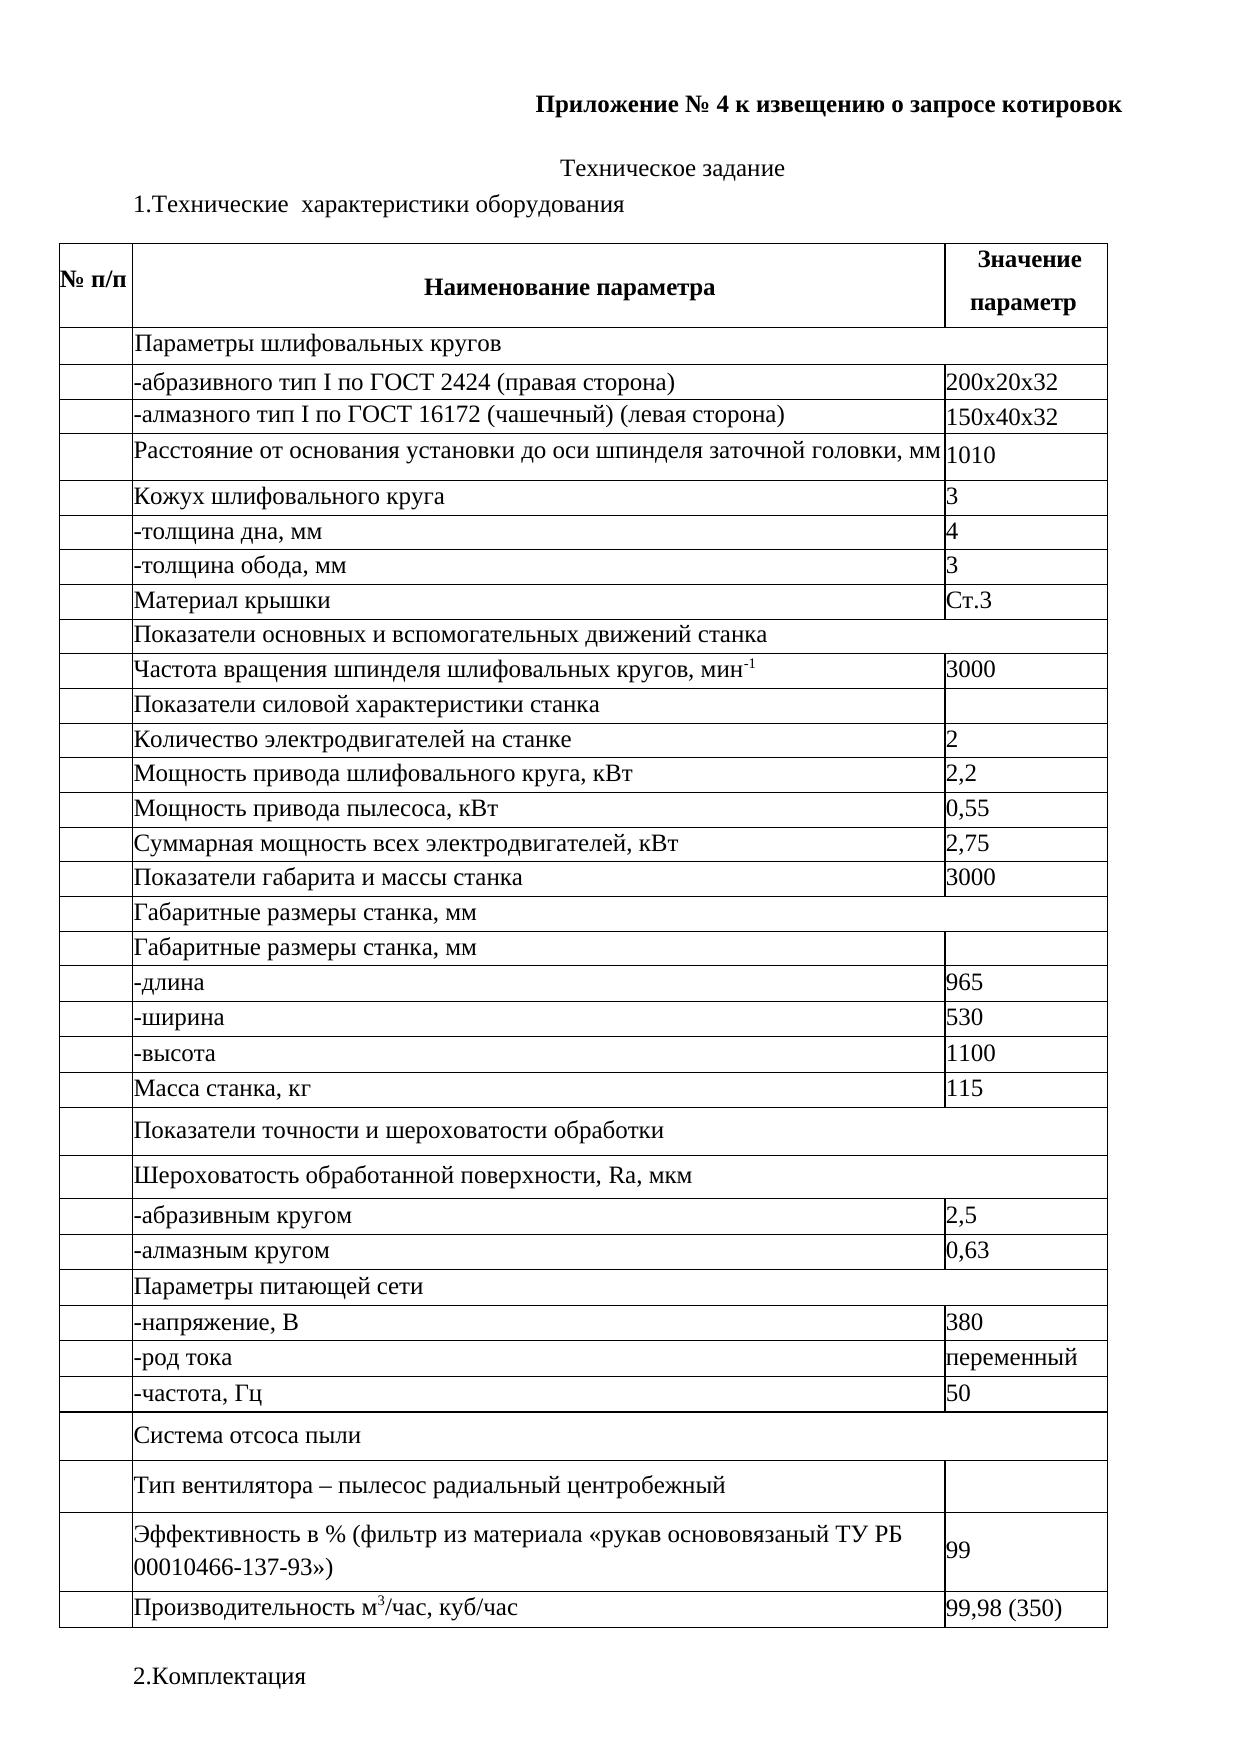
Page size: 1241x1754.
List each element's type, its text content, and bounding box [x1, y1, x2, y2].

table_cell -толщина обода, мм [133, 550, 944, 584]
table_cell [946, 689, 1107, 722]
table_cell [60, 1156, 132, 1198]
table_cell 380 [946, 1306, 1107, 1340]
table_cell Масса станка, кг [133, 1073, 944, 1107]
table_cell [60, 897, 132, 931]
table_cell Расстояние от основания установки до оси шпинделя заточной головки, мм [133, 434, 944, 480]
table_cell [60, 481, 132, 515]
text 2.Комплектация [133, 1661, 1122, 1689]
table_cell 2,75 [946, 828, 1107, 861]
table_cell [60, 400, 132, 433]
table_cell -алмазным кругом [133, 1235, 944, 1269]
table_cell [60, 434, 132, 480]
table_cell 99,98 (350) [946, 1592, 1107, 1627]
table_cell Параметры питающей сети [133, 1270, 1107, 1305]
table_cell 965 [946, 966, 1107, 1001]
table_cell 3 [946, 481, 1107, 515]
table_header Значение параметра [946, 244, 1107, 327]
table_cell 200х20х32 [946, 365, 1107, 398]
table_cell -высота [133, 1037, 944, 1072]
table_cell -род тока [133, 1341, 944, 1376]
table_cell Частота вращения шпинделя шлифовальных кругов, мин-1 [133, 654, 944, 688]
table_cell 4 [946, 516, 1107, 549]
table_cell [60, 1377, 132, 1411]
table_cell Показатели точности и шероховатости обработки [133, 1108, 1107, 1155]
table_cell [946, 1461, 1107, 1512]
table_cell [60, 1002, 132, 1036]
table_cell [60, 1199, 132, 1234]
table_cell 99 [946, 1513, 1107, 1591]
table_cell Эффективность в % (фильтр из материала «рукав основовязаный ТУ РБ 00010466-137-93») [133, 1513, 944, 1591]
table_cell [60, 689, 132, 722]
table_cell Показатели габарита и массы станка [133, 862, 944, 896]
table_cell 0,55 [946, 793, 1107, 827]
table_cell [60, 1270, 132, 1305]
table_cell [60, 1461, 132, 1512]
table_cell [60, 1306, 132, 1340]
table_cell -алмазного тип I по ГОСТ 16172 (чашечный) (левая сторона) [133, 400, 944, 433]
table_cell -ширина [133, 1002, 944, 1036]
table_cell [946, 932, 1107, 965]
table_cell [60, 828, 132, 861]
table_cell 3000 [946, 654, 1107, 688]
table_cell -частота, Гц [133, 1377, 944, 1411]
table_cell 2,5 [946, 1199, 1107, 1234]
table_cell [60, 1073, 132, 1107]
table_cell Мощность привода пылесоса, кВт [133, 793, 944, 827]
table_header № п/п [60, 244, 132, 327]
table_cell Габаритные размеры станка, мм [133, 897, 1107, 931]
table_cell 2 [946, 724, 1107, 757]
table_cell Габаритные размеры станка, мм [133, 932, 944, 965]
table_cell Шероховатость обработанной поверхности, Ra, мкм [133, 1156, 1107, 1198]
table_cell 0,63 [946, 1235, 1107, 1269]
table_cell переменный [946, 1341, 1107, 1376]
table_cell Мощность привода шлифовального круга, кВт [133, 758, 944, 792]
table_cell Показатели основных и вспомогательных движений станка [133, 620, 1107, 653]
table_cell [60, 585, 132, 618]
table_cell 1010 [946, 434, 1107, 480]
table_cell Ст.3 [946, 585, 1107, 618]
table_cell Система отсоса пыли [133, 1413, 1107, 1460]
table_cell Тип вентилятора – пылесос радиальный центробежный [133, 1461, 944, 1512]
table_cell -абразивного тип I по ГОСТ 2424 (правая сторона) [133, 365, 944, 398]
table_cell 50 [946, 1377, 1107, 1411]
table_cell [60, 932, 132, 965]
table_cell Суммарная мощность всех электродвигателей, кВт [133, 828, 944, 861]
table_cell [60, 1413, 132, 1460]
table_cell 3 [946, 550, 1107, 584]
table_cell [60, 1235, 132, 1269]
table_cell [60, 1108, 132, 1155]
table_cell 115 [946, 1073, 1107, 1107]
table_cell 530 [946, 1002, 1107, 1036]
table_cell Параметры шлифовальных кругов [133, 328, 1107, 364]
table_cell [60, 620, 132, 653]
table_cell Количество электродвигателей на станке [133, 724, 944, 757]
table_cell 3000 [946, 862, 1107, 896]
table_cell [60, 516, 132, 549]
table_cell -длина [133, 966, 944, 1001]
table_cell -абразивным кругом [133, 1199, 944, 1234]
table_cell [60, 793, 132, 827]
table_cell [60, 862, 132, 896]
table_cell Показатели силовой характеристики станка [133, 689, 944, 722]
subtitle Приложение № 4 к извещению о запросе котировок [148, 89, 1122, 117]
table_header Наименование параметра [133, 244, 944, 327]
table_cell 150х40х32 [946, 400, 1107, 433]
table_cell [60, 758, 132, 792]
table_cell [60, 1037, 132, 1072]
table_cell [60, 654, 132, 688]
table_cell [60, 365, 132, 398]
table_cell Материал крышки [133, 585, 944, 618]
table_cell [60, 966, 132, 1001]
table_cell -толщина дна, мм [133, 516, 944, 549]
table_cell Кожух шлифовального круга [133, 481, 944, 515]
text 1.Технические характеристики оборудования [133, 189, 1122, 218]
table_cell Производительность м3/час, куб/час [133, 1592, 944, 1627]
table_cell -напряжение, В [133, 1306, 944, 1340]
table_cell [60, 1592, 132, 1627]
table_cell [60, 1513, 132, 1591]
table_cell [60, 724, 132, 757]
table_cell [60, 1341, 132, 1376]
table_cell 2,2 [946, 758, 1107, 792]
table_cell [60, 550, 132, 584]
table_cell 1100 [946, 1037, 1107, 1072]
table_cell [60, 328, 132, 364]
text Техническое задание [148, 153, 1122, 182]
